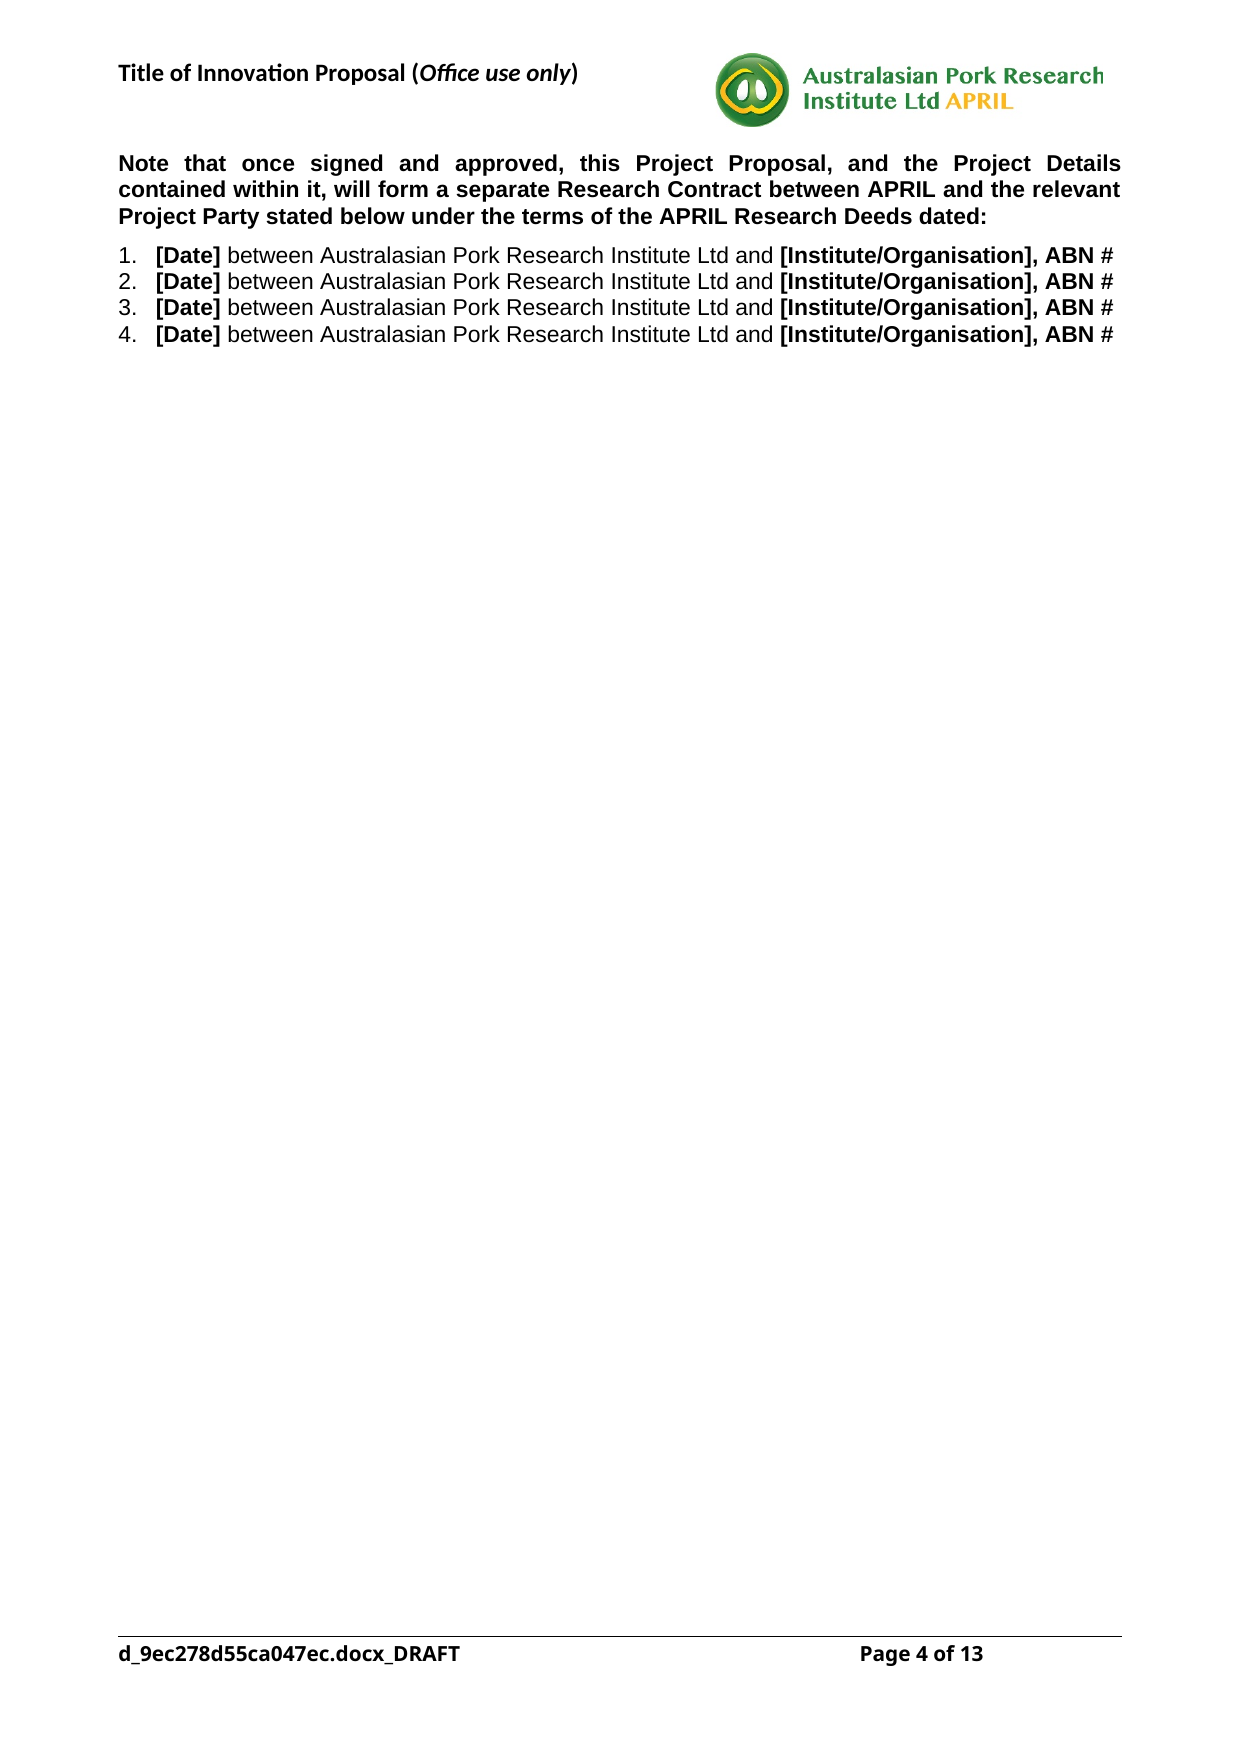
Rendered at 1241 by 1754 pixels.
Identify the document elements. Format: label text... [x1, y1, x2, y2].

list [Date] between Australasian Pork Research Institute Ltd and [Institute/Organisation], ABN # [118, 294, 1122, 321]
list [Date] between Australasian Pork Research Institute Ltd and [Institute/Organisation], ABN # [118, 268, 1122, 294]
picture [715, 53, 1103, 127]
list [Date] between Australasian Pork Research Institute Ltd and [Institute/Organisation], ABN # [118, 242, 1122, 268]
list [Date] between Australasian Pork Research Institute Ltd and [Institute/Organisation], ABN # [118, 321, 1122, 347]
text Note that once signed and approved, this Project Proposal, and the Project Details contained within it, will form a separate Research Contract between APRIL and the relevant Project Party stated below under the terms of the APRIL Research Deeds dated: [118, 150, 1122, 229]
